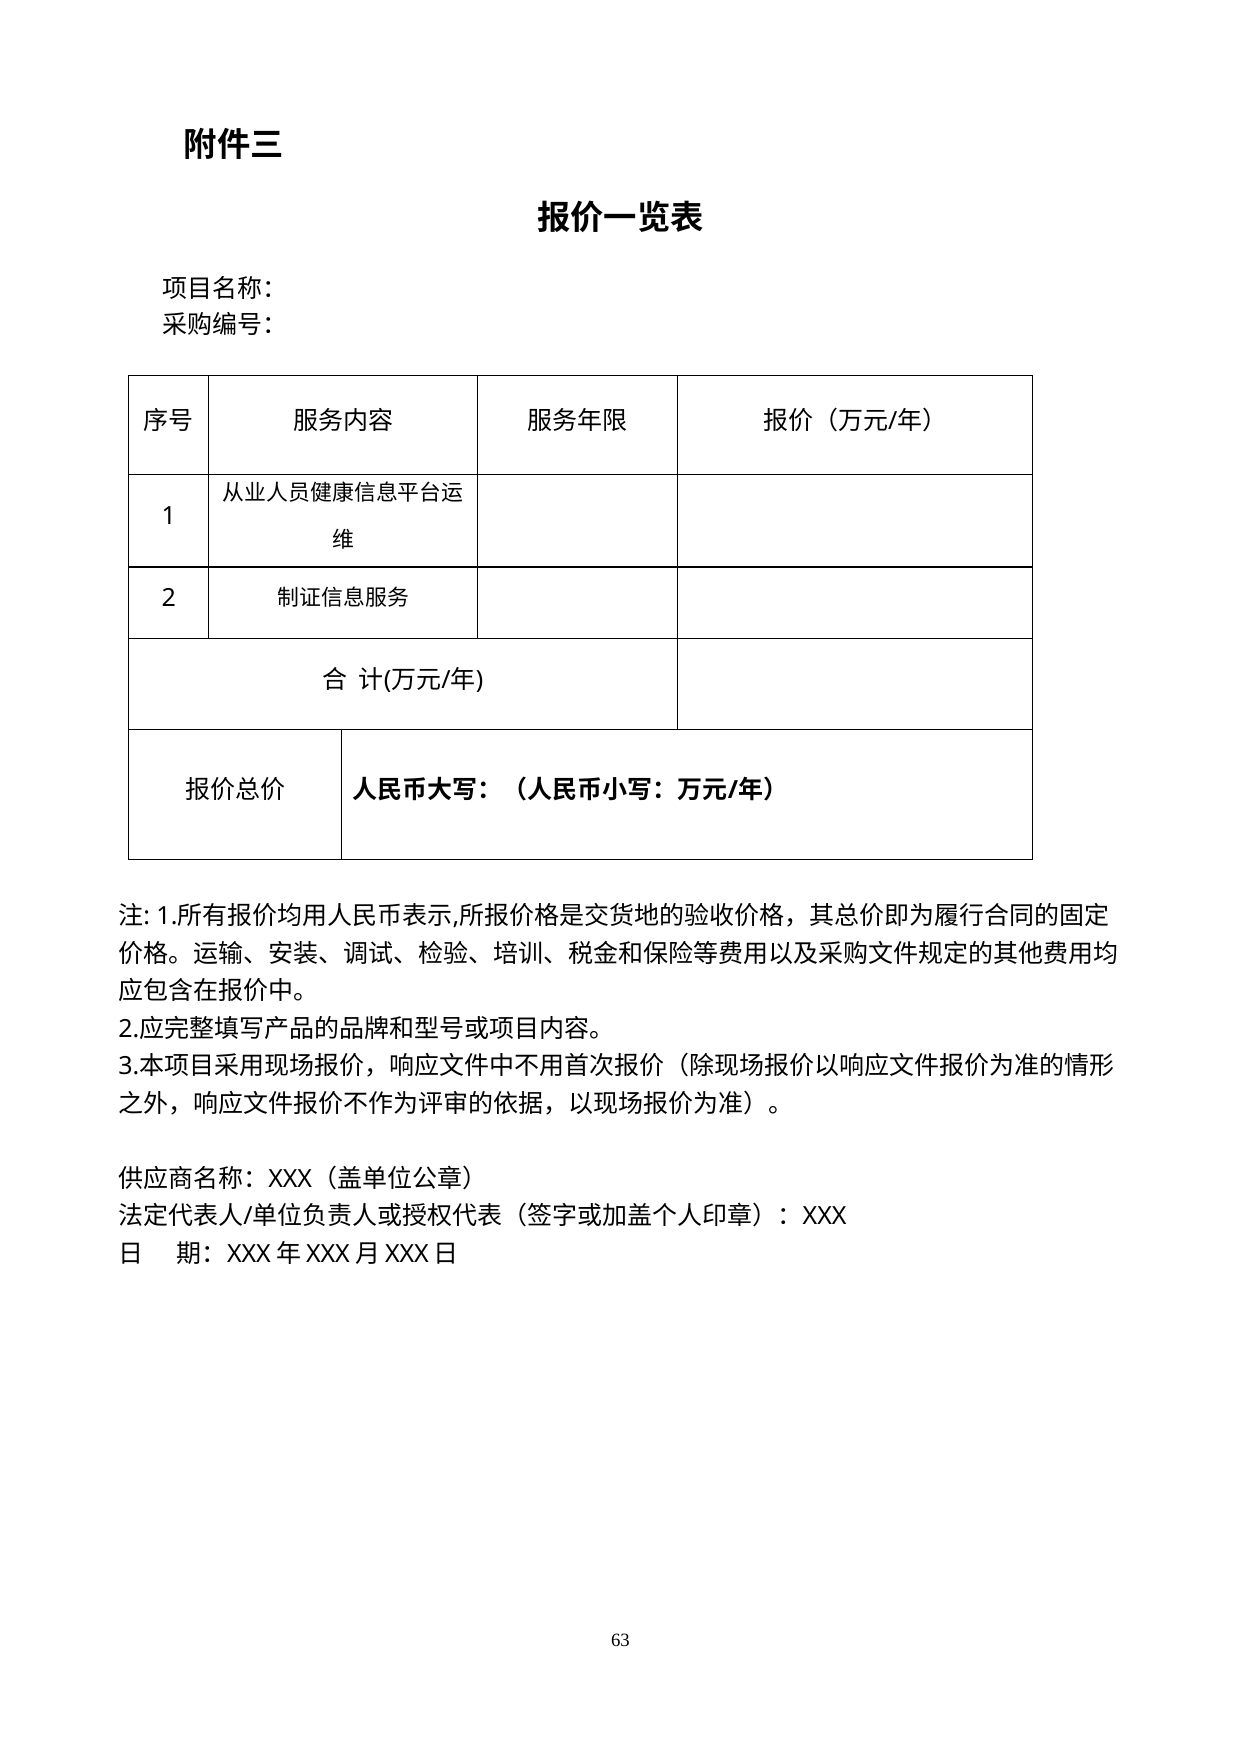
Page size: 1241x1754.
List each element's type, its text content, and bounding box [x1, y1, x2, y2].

text 报价一览表 [118, 190, 1122, 239]
table_cell [678, 639, 1032, 728]
table_cell 合 计(万元/年) [129, 639, 677, 728]
table_header 序号 [129, 376, 208, 474]
table_cell 制证信息服务 [209, 568, 477, 637]
table_cell 2 [129, 568, 208, 637]
text 2.应完整填写产品的品牌和型号或项目内容。 [118, 1007, 1122, 1044]
table_header 服务年限 [478, 376, 677, 474]
text 注: 1.所有报价均用人民币表示,所报价格是交货地的验收价格，其总价即为履行合同的固定价格。运输、安装、调试、检验、培训、税金和保险等费用以及采购文件规定的其他费用均应包含在报价中。 [118, 894, 1122, 1007]
table_cell 报价总价 [129, 730, 341, 859]
text 项目名称： [118, 268, 986, 305]
table_cell 人民币大写：（人民币小写：万元/年） [342, 730, 1032, 859]
table_cell 1 [129, 475, 208, 566]
table_header 报价（万元/年） [678, 376, 1032, 474]
table_cell [678, 568, 1032, 637]
table_cell [478, 475, 677, 566]
text 法定代表人/单位负责人或授权代表（签字或加盖个人印章）：XXX [118, 1194, 1122, 1232]
table_cell [678, 475, 1032, 566]
table_cell 从业人员健康信息平台运维 [209, 475, 477, 566]
text 3.本项目采用现场报价，响应文件中不用首次报价（除现场报价以响应文件报价为准的情形之外，响应文件报价不作为评审的依据，以现场报价为准）。 [118, 1044, 1122, 1119]
text 日 期：XXX年XXX月XXX日 [118, 1232, 1122, 1269]
text 附件三 [118, 118, 1122, 166]
text 采购编号： [118, 305, 986, 341]
text 供应商名称：XXX（盖单位公章） [118, 1157, 1122, 1194]
table_header 服务内容 [209, 376, 477, 474]
table_cell [478, 568, 677, 637]
